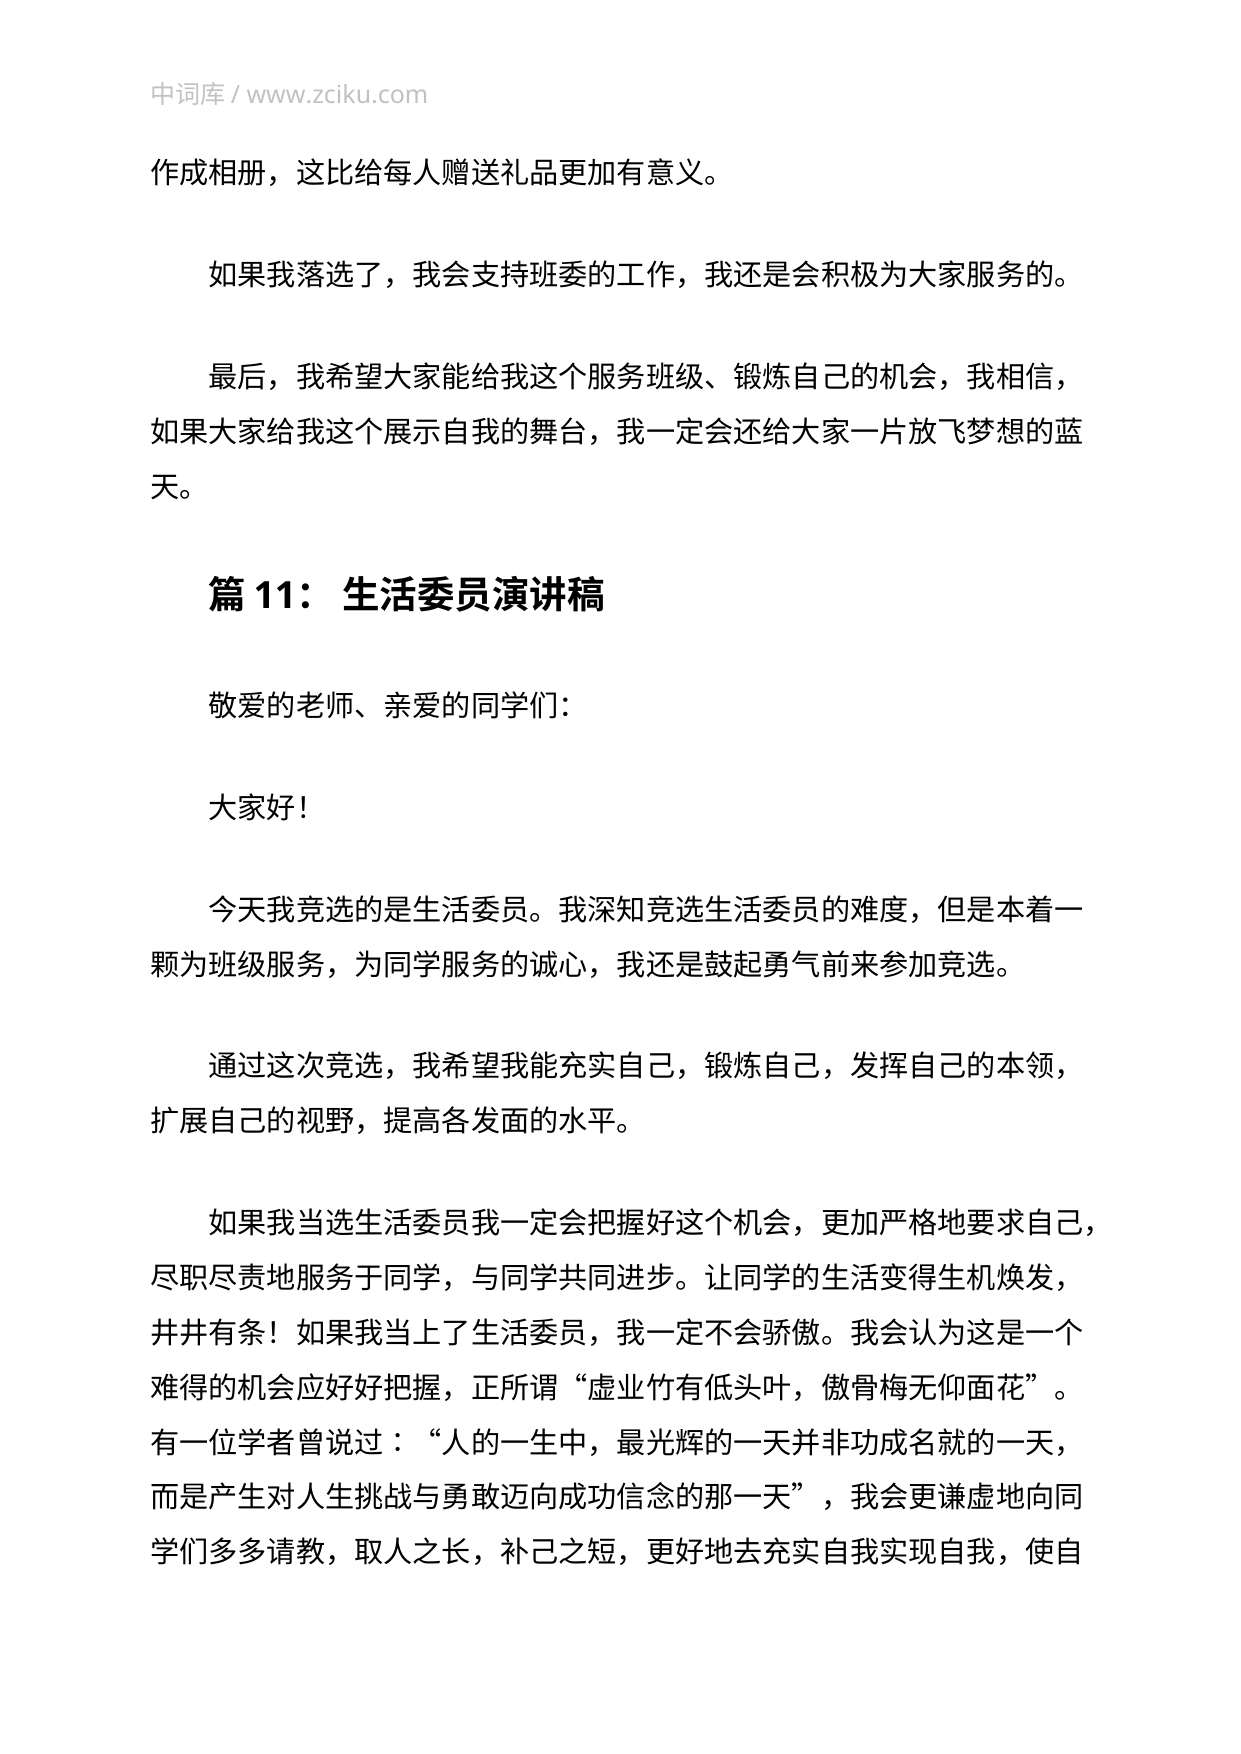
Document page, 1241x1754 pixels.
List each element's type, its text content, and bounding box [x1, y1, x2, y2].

text 今天我竞选的是生活委员。我深知竞选生活委员的难度，但是本着一颗为班级服务，为同学服务的诚心，我还是鼓起勇气前来参加竞选。 [150, 886, 1090, 983]
text 通过这次竞选，我希望我能充实自己，锻炼自己，发挥自己的本领，扩展自己的视野，提高各发面的水平。 [150, 1043, 1090, 1140]
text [150, 1199, 1090, 1571]
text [150, 150, 1090, 192]
text 最后，我希望大家能给我这个服务班级、锻炼自己的机会，我相信，如果大家给我这个展示自我的舞台，我一定会还给大家一片放飞梦想的蓝天。 [150, 353, 1090, 506]
text 如果我落选了，我会支持班委的工作，我还是会积极为大家服务的。 [150, 252, 1090, 294]
text 敬爱的老师、亲爱的同学们： [150, 683, 1090, 725]
text 篇11： 生活委员演讲稿 [150, 565, 1090, 619]
text 大家好！ [150, 784, 1090, 827]
